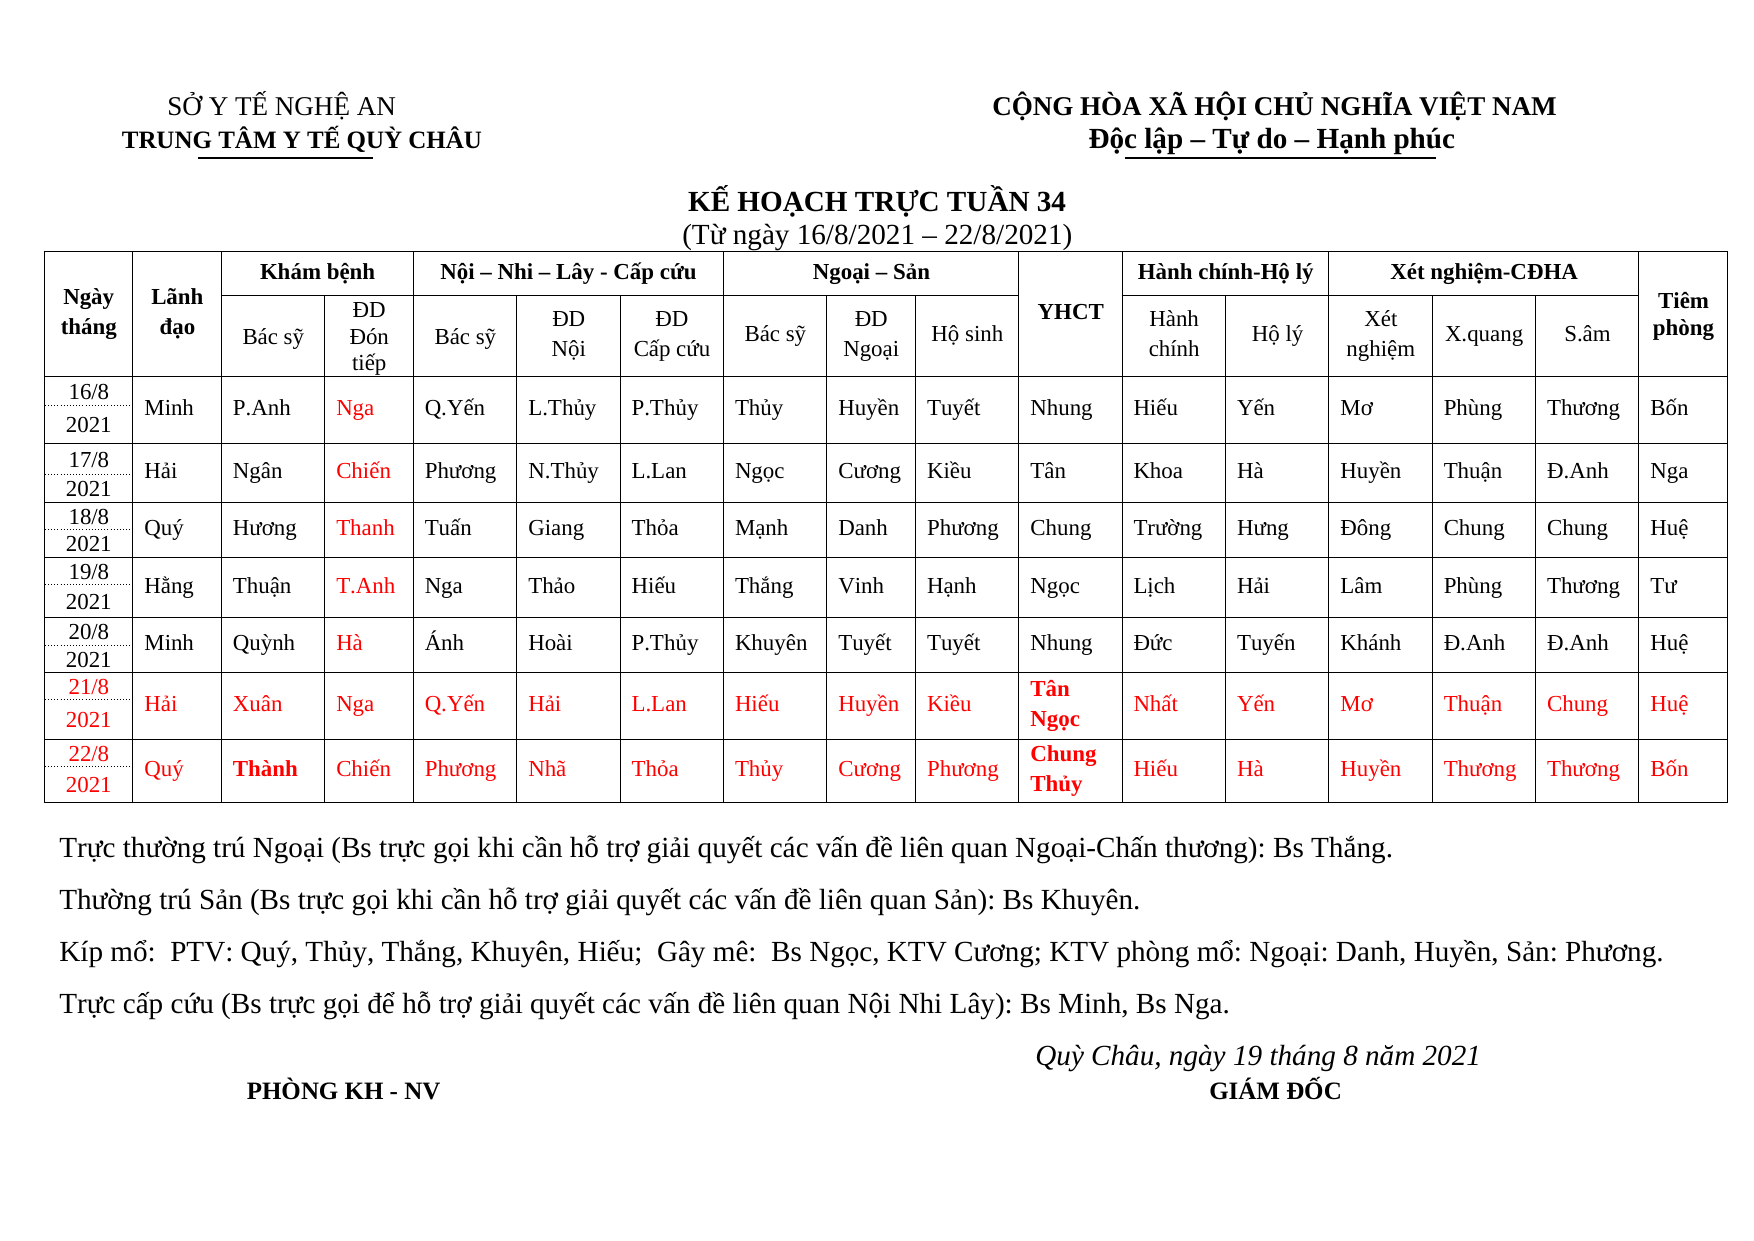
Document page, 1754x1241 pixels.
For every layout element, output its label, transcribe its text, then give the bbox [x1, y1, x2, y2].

table_cell Hiếu [1123, 377, 1225, 443]
table_cell Đ.Anh [1433, 618, 1535, 672]
table_cell Thành [222, 740, 324, 802]
table_cell Thảo [517, 558, 620, 617]
table_cell Tuấn [414, 503, 516, 557]
table_cell Xét nghiệm [1329, 296, 1432, 376]
table_cell Cương [827, 740, 915, 802]
table_cell Bốn [1639, 377, 1727, 443]
table_header Ngày tháng [45, 252, 132, 376]
table_cell Tư [1639, 558, 1727, 617]
table_cell Cương [827, 444, 915, 502]
text Trực thường trú Ngoại (Bs trực gọi khi cần hỗ trợ giải quyết các vấn đề liên quan Ngoại-Chấn thương): Bs Thắng. [59, 816, 1695, 868]
table_cell Huệ [1639, 503, 1727, 557]
text Thường trú Sản (Bs trực gọi khi cần hỗ trợ giải quyết các vấn đề liên quan Sản): Bs Khuyên. [59, 868, 1695, 920]
table_cell Tuyết [916, 377, 1018, 443]
table_cell Danh [827, 503, 915, 557]
table_cell Thương [1536, 558, 1638, 617]
table_cell Hải [133, 673, 221, 739]
table_cell Ngọc [1019, 558, 1122, 617]
table_cell P.Thủy [621, 377, 723, 443]
table_cell Nhung [1019, 618, 1122, 672]
table_cell Tuyết [916, 618, 1018, 672]
table_cell ĐD Đón tiếp [325, 296, 413, 376]
table_cell Hà [325, 618, 413, 672]
table_cell Phương [414, 444, 516, 502]
table_cell Phùng [1433, 377, 1535, 443]
table_cell Ngân [222, 444, 324, 502]
table_cell Thanh [325, 503, 413, 557]
table_cell Khuyên [724, 618, 826, 672]
table_cell Huệ [1639, 673, 1727, 739]
table_cell Lâm [1329, 558, 1432, 617]
table_cell 2021 [45, 529, 132, 557]
table_cell Hiếu [1123, 740, 1225, 802]
table_cell Bác sỹ [724, 296, 826, 376]
table_cell Trường [1123, 503, 1225, 557]
table_header Nội – Nhi – Lây - Cấp cứu [414, 252, 723, 295]
table_cell Thỏa [621, 503, 723, 557]
table_cell Giang [517, 503, 620, 557]
table_cell Chung [1536, 673, 1638, 739]
text (Từ ngày 16/8/2021 – 22/8/2021) [59, 217, 1695, 251]
table_cell Hải [517, 673, 620, 739]
table_cell 22/8 [45, 740, 132, 766]
table_header Ngoại – Sản [724, 252, 1018, 295]
table_cell 21/8 [45, 673, 132, 699]
table_cell Huyền [827, 377, 915, 443]
table_cell Thắng [724, 558, 826, 617]
table_cell Phương [916, 503, 1018, 557]
table_cell 18/8 [45, 503, 132, 529]
table_cell Bác sỹ [222, 296, 324, 376]
table_cell Mạnh [724, 503, 826, 557]
text PHÒNG KH - NV GIÁM ĐỐC [59, 1076, 1695, 1105]
table_cell 2021 [45, 405, 132, 443]
table_cell Chung Thủy [1019, 740, 1122, 802]
table_cell Xuân [222, 673, 324, 739]
table_cell Tuyến [1226, 618, 1328, 672]
table_cell Đ.Anh [1536, 444, 1638, 502]
table_cell Kiều [916, 444, 1018, 502]
table_cell Huyền [1329, 740, 1432, 802]
table_cell Ngọc [724, 444, 826, 502]
table_cell Đông [1329, 503, 1432, 557]
table_cell Hằng [133, 558, 221, 617]
table_cell Thủy [724, 740, 826, 802]
table_cell Hoài [517, 618, 620, 672]
table_header Lãnh đạo [133, 252, 221, 376]
table_cell Thương [1433, 740, 1535, 802]
table_cell Minh [133, 618, 221, 672]
table_cell Hương [222, 503, 324, 557]
table_cell L.Thủy [517, 377, 620, 443]
table_cell Thuận [1433, 444, 1535, 502]
table_cell Nhất [1123, 673, 1225, 739]
table_cell Vinh [827, 558, 915, 617]
table_cell Thương [1536, 377, 1638, 443]
text Kíp mổ: PTV: Quý, Thủy, Thắng, Khuyên, Hiếu; Gây mê: Bs Ngọc, KTV Cương; KTV phòng mổ: Ngoại: Danh, Huyền, Sản: Phương. [59, 920, 1695, 972]
text Trực cấp cứu (Bs trực gọi để hỗ trợ giải quyết các vấn đề liên quan Nội Nhi Lây): Bs Minh, Bs Nga. Quỳ Châu, ngày 19 tháng 8 năm 2021 [59, 972, 1695, 1076]
table_cell ĐD Nội [517, 296, 620, 376]
text SỞ Y TẾ NGHỆ AN CỘNG HÒA XÃ HỘI CHỦ NGHĨA VIỆT NAM [59, 90, 1695, 121]
text KẾ HOẠCH TRỰC TUẦN 34 [59, 184, 1695, 217]
table_cell Thương [1536, 740, 1638, 802]
table_cell Hiếu [724, 673, 826, 739]
table_cell Huyền [827, 673, 915, 739]
table_cell Hà [1226, 444, 1328, 502]
table_cell Minh [133, 377, 221, 443]
table_cell ĐD Ngoại [827, 296, 915, 376]
table_cell 20/8 [45, 618, 132, 644]
table_cell Tân [1019, 444, 1122, 502]
table_cell Phương [414, 740, 516, 802]
table_cell 2021 [45, 699, 132, 739]
table_cell Khoa [1123, 444, 1225, 502]
table_cell N.Thủy [517, 444, 620, 502]
table_cell Hành chính [1123, 296, 1225, 376]
table_cell 17/8 [45, 444, 132, 474]
table_cell Khánh [1329, 618, 1432, 672]
table_cell Bốn [1639, 740, 1727, 802]
table_cell Phương [916, 740, 1018, 802]
table_header Khám bệnh [222, 252, 413, 295]
table_cell Chung [1536, 503, 1638, 557]
table_cell ĐD Cấp cứu [621, 296, 723, 376]
table_cell Chiến [325, 740, 413, 802]
table_cell Nhã [517, 740, 620, 802]
table_cell Bác sỹ [414, 296, 516, 376]
table_cell Hộ lý [1226, 296, 1328, 376]
table_cell Nga [1639, 444, 1727, 502]
table_cell L.Lan [621, 673, 723, 739]
text TRUNG TÂM Y TẾ QUỲ CHÂU Độc lập – Tự do – Hạnh phúc [59, 121, 1695, 155]
table_cell Thủy [724, 377, 826, 443]
table_cell Nga [325, 673, 413, 739]
table_cell 2021 [45, 474, 132, 502]
table_cell Đức [1123, 618, 1225, 672]
table_cell Chung [1433, 503, 1535, 557]
table_cell 2021 [45, 766, 132, 802]
table_cell Phùng [1433, 558, 1535, 617]
table_cell Quý [133, 740, 221, 802]
table_cell Lịch [1123, 558, 1225, 617]
table_cell Kiều [916, 673, 1018, 739]
table_cell T.Anh [325, 558, 413, 617]
table_cell Nga [414, 558, 516, 617]
table_cell Thuận [1433, 673, 1535, 739]
table_cell 19/8 [45, 558, 132, 584]
table_header Xét nghiệm-CĐHA [1329, 252, 1638, 295]
table_cell L.Lan [621, 444, 723, 502]
table_cell Mơ [1329, 377, 1432, 443]
table_cell Yến [1226, 377, 1328, 443]
table_header Tiêm phòng [1639, 252, 1727, 376]
table_header Hành chính-Hộ lý [1123, 252, 1328, 295]
table_cell Chiến [325, 444, 413, 502]
table_cell Q.Yến [414, 673, 516, 739]
table_cell Hà [1226, 740, 1328, 802]
table_cell Hiếu [621, 558, 723, 617]
table_cell S.âm [1536, 296, 1638, 376]
table_cell P.Anh [222, 377, 324, 443]
table_cell Hưng [1226, 503, 1328, 557]
table_cell Ánh [414, 618, 516, 672]
table_cell Tân Ngọc [1019, 673, 1122, 739]
table_cell Đ.Anh [1536, 618, 1638, 672]
table_cell 16/8 [45, 377, 132, 405]
table_cell 2021 [45, 584, 132, 617]
table_cell Hộ sinh [916, 296, 1018, 376]
table_cell Mơ [1329, 673, 1432, 739]
table_cell Nga [325, 377, 413, 443]
table_cell Yến [1226, 673, 1328, 739]
table_cell Quỳnh [222, 618, 324, 672]
table_cell P.Thủy [621, 618, 723, 672]
table_cell Thuận [222, 558, 324, 617]
table_cell X.quang [1433, 296, 1535, 376]
table_cell Huyền [1329, 444, 1432, 502]
table_cell 2021 [45, 645, 132, 672]
table_cell Tuyết [827, 618, 915, 672]
table_cell Thỏa [621, 740, 723, 802]
table_cell Hạnh [916, 558, 1018, 617]
table_cell Hải [133, 444, 221, 502]
table_cell Quý [133, 503, 221, 557]
table_cell Q.Yến [414, 377, 516, 443]
table_cell Huệ [1639, 618, 1727, 672]
table_header YHCT [1019, 252, 1122, 376]
table_cell Hải [1226, 558, 1328, 617]
table_cell Chung [1019, 503, 1122, 557]
table_cell Nhung [1019, 377, 1122, 443]
